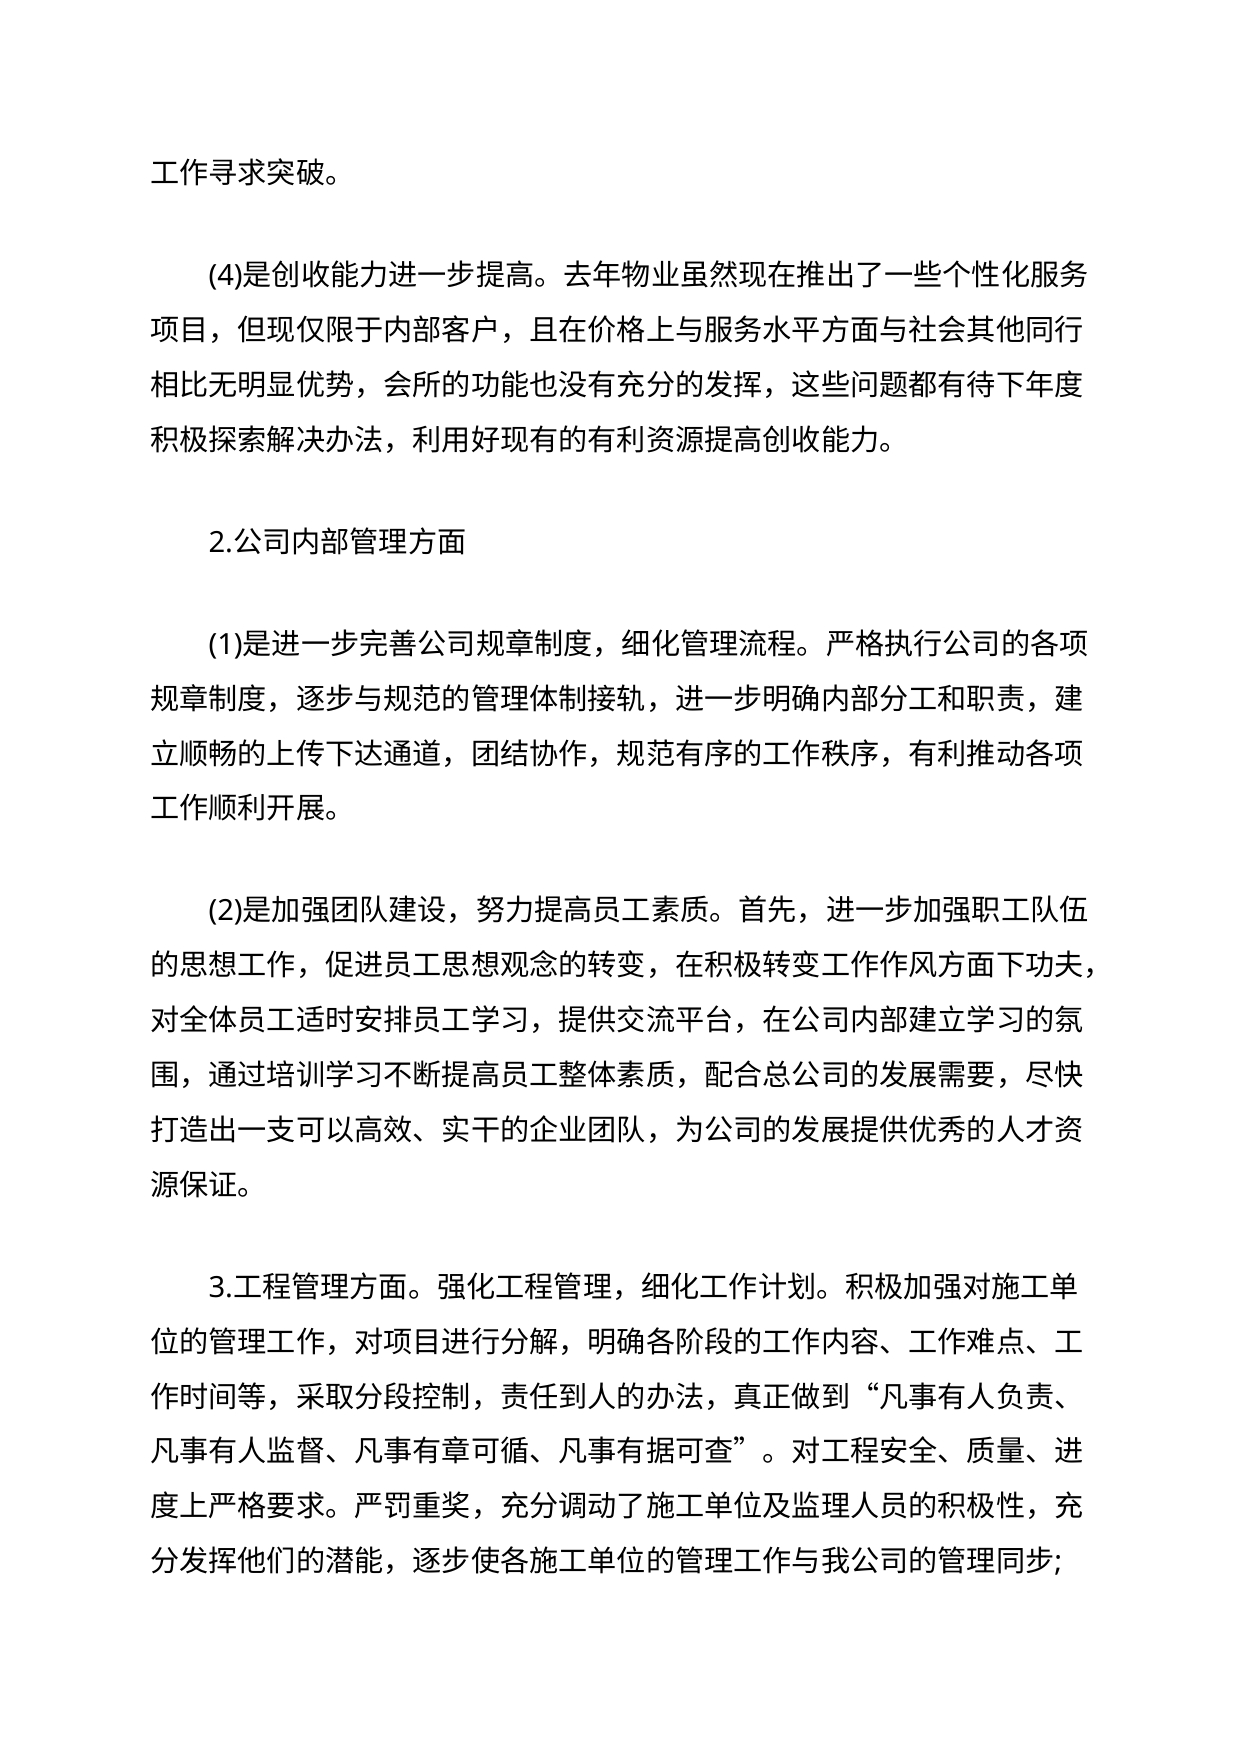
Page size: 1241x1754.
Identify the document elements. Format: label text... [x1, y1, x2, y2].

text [150, 1263, 1090, 1580]
text (1)是进一步完善公司规章制度，细化管理流程。严格执行公司的各项规章制度，逐步与规范的管理体制接轨，进一步明确内部分工和职责，建立顺畅的上传下达通道，团结协作，规范有序的工作秩序，有利推动各项工作顺利开展。 [150, 620, 1090, 827]
text (4)是创收能力进一步提高。去年物业虽然现在推出了一些个性化服务项目，但现仅限于内部客户，且在价格上与服务水平方面与社会其他同行相比无明显优势，会所的功能也没有充分的发挥，这些问题都有待下年度积极探索解决办法，利用好现有的有利资源提高创收能力。 [150, 252, 1090, 459]
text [150, 150, 1090, 192]
text (2)是加强团队建设，努力提高员工素质。首先，进一步加强职工队伍的思想工作，促进员工思想观念的转变，在积极转变工作作风方面下功夫，对全体员工适时安排员工学习，提供交流平台，在公司内部建立学习的氛围，通过培训学习不断提高员工整体素质，配合总公司的发展需要，尽快打造出一支可以高效、实干的企业团队，为公司的发展提供优秀的人才资源保证。 [150, 887, 1090, 1204]
text 2.公司内部管理方面 [150, 518, 1090, 561]
